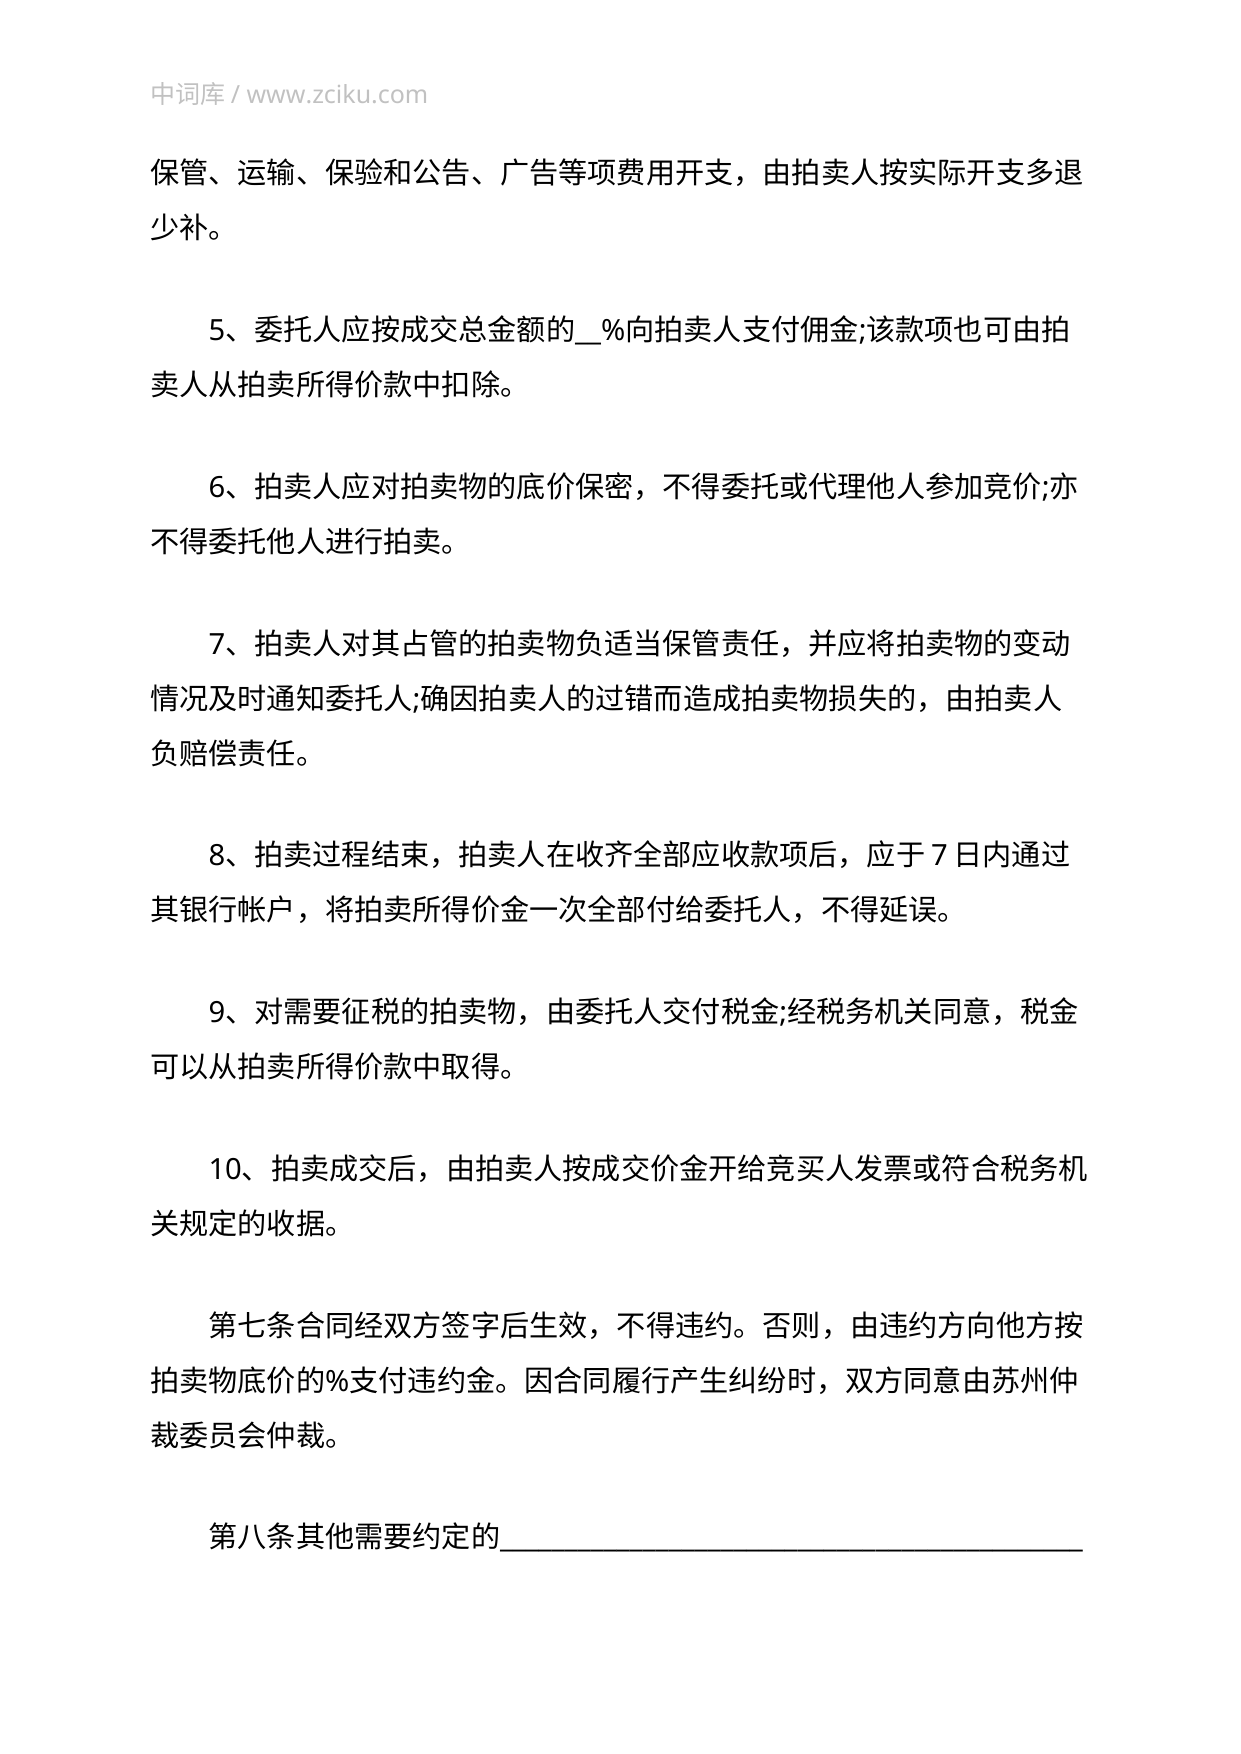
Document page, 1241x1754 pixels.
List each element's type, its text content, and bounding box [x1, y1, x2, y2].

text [150, 1514, 1090, 1556]
text 8、拍卖过程结束，拍卖人在收齐全部应收款项后，应于7日内通过其银行帐户，将拍卖所得价金一次全部付给委托人，不得延误。 [150, 832, 1090, 929]
text 7、拍卖人对其占管的拍卖物负适当保管责任，并应将拍卖物的变动情况及时通知委托人;确因拍卖人的过错而造成拍卖物损失的，由拍卖人负赔偿责任。 [150, 620, 1090, 772]
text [150, 150, 1090, 247]
text 5、委托人应按成交总金额的__%向拍卖人支付佣金;该款项也可由拍卖人从拍卖所得价款中扣除。 [150, 307, 1090, 404]
text 第七条合同经双方签字后生效，不得违约。否则，由违约方向他方按拍卖物底价的%支付违约金。因合同履行产生纠纷时，双方同意由苏州仲裁委员会仲裁。 [150, 1302, 1090, 1454]
text 6、拍卖人应对拍卖物的底价保密，不得委托或代理他人参加竞价;亦不得委托他人进行拍卖。 [150, 463, 1090, 561]
text 9、对需要征税的拍卖物，由委托人交付税金;经税务机关同意，税金可以从拍卖所得价款中取得。 [150, 989, 1090, 1086]
text 10、拍卖成交后，由拍卖人按成交价金开给竞买人发票或符合税务机关规定的收据。 [150, 1146, 1090, 1243]
